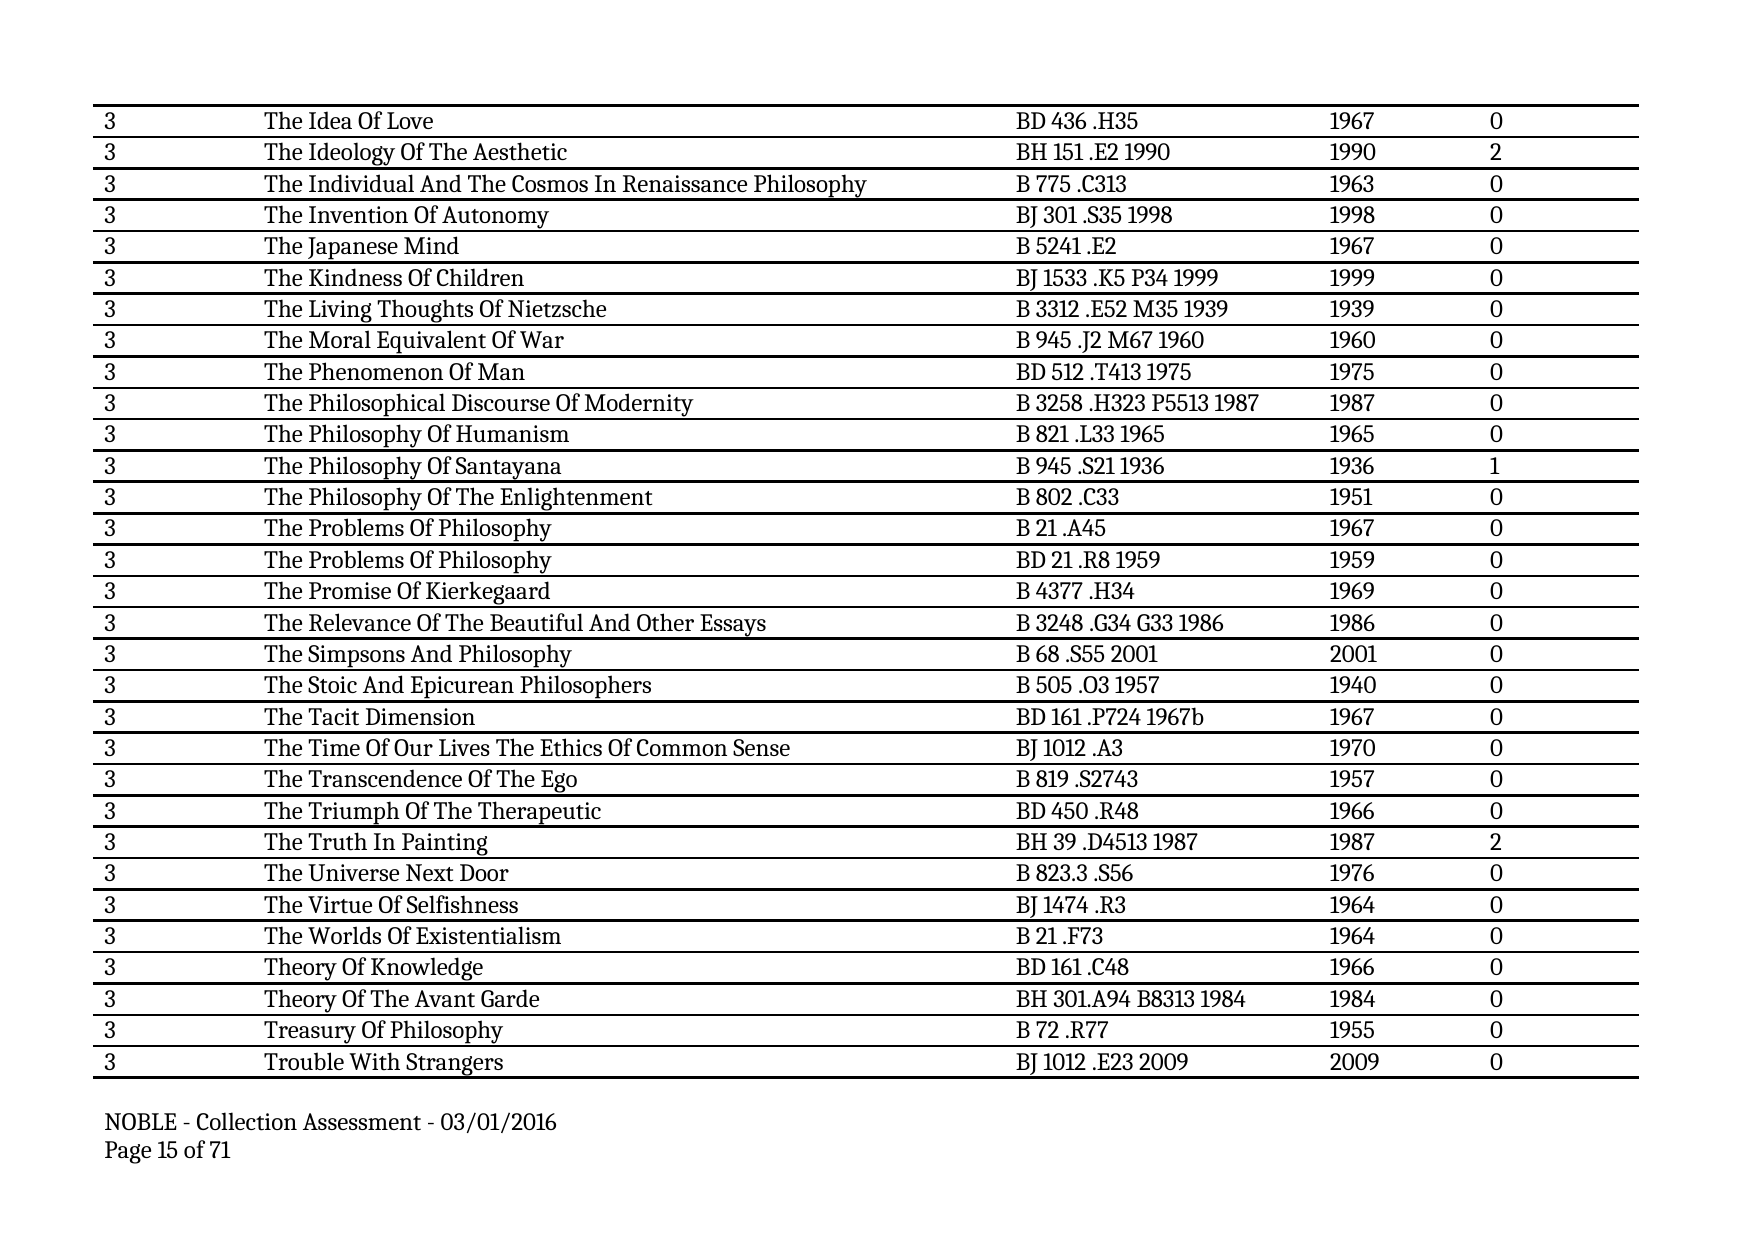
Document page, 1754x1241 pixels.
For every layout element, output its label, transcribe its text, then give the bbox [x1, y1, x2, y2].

table_cell BJ 1533 .K5 P34 1999 [999, 264, 1319, 292]
table_cell The Problems Of Philosophy [253, 546, 999, 574]
table_cell The Individual And The Cosmos In Renaissance Philosophy [253, 170, 999, 198]
table_cell BJ 1474 .R3 [999, 891, 1319, 919]
table_cell BD 450 .R48 [999, 797, 1319, 825]
table_cell 3 [93, 734, 253, 763]
table_cell 3 [93, 232, 253, 261]
table_cell 0 [1479, 859, 1638, 888]
table_cell 0 [1479, 389, 1638, 418]
table_cell 1967 [1319, 703, 1478, 731]
table_cell 3 [93, 671, 253, 700]
table_cell 1965 [1319, 420, 1478, 449]
table_cell 0 [1479, 107, 1638, 136]
table_cell B 821 .L33 1965 [999, 420, 1319, 449]
table_cell The Philosophy Of Humanism [253, 420, 999, 449]
table_cell 0 [1479, 734, 1638, 763]
table_cell The Philosophy Of The Enlightenment [253, 483, 999, 512]
table_cell 0 [1479, 797, 1638, 825]
table_cell 0 [1479, 985, 1638, 1013]
table_cell 0 [1479, 420, 1638, 449]
table_cell Trouble With Strangers [253, 1047, 999, 1076]
table_cell BH 39 .D4513 1987 [999, 828, 1319, 857]
table_cell 3 [93, 420, 253, 449]
table_cell 1959 [1319, 546, 1478, 574]
table_cell 0 [1479, 608, 1638, 637]
table_cell 0 [1479, 577, 1638, 606]
table_cell B 3248 .G34 G33 1986 [999, 608, 1319, 637]
table_cell 3 [93, 608, 253, 637]
table_cell 1967 [1319, 107, 1478, 136]
table_cell The Phenomenon Of Man [253, 358, 999, 386]
table_cell BH 301.A94 B8313 1984 [999, 985, 1319, 1013]
table_cell 0 [1479, 703, 1638, 731]
table_cell The Virtue Of Selfishness [253, 891, 999, 919]
table_cell 3 [93, 452, 253, 480]
table_cell 1940 [1319, 671, 1478, 700]
table_cell BJ 1012 .E23 2009 [999, 1047, 1319, 1076]
table_cell 3 [93, 326, 253, 355]
table_cell Treasury Of Philosophy [253, 1016, 999, 1045]
table_cell B 802 .C33 [999, 483, 1319, 512]
table_cell 0 [1479, 201, 1638, 229]
table_cell 0 [1479, 326, 1638, 355]
table_cell 1987 [1319, 828, 1478, 857]
table_cell The Promise Of Kierkegaard [253, 577, 999, 606]
table_cell 3 [93, 546, 253, 574]
table_cell The Invention Of Autonomy [253, 201, 999, 229]
table_cell 3 [93, 358, 253, 386]
table_cell 3 [93, 138, 253, 167]
table_cell The Philosophy Of Santayana [253, 452, 999, 480]
table_cell 1986 [1319, 608, 1478, 637]
table_cell The Kindness Of Children [253, 264, 999, 292]
table_cell 1964 [1319, 922, 1478, 951]
table_cell 3 [93, 264, 253, 292]
table_cell 0 [1479, 891, 1638, 919]
table_cell B 21 .F73 [999, 922, 1319, 951]
table_cell The Ideology Of The Aesthetic [253, 138, 999, 167]
table_cell BJ 301 .S35 1998 [999, 201, 1319, 229]
table_cell BD 161 .C48 [999, 953, 1319, 982]
table_cell BD 436 .H35 [999, 107, 1319, 136]
table_cell 0 [1479, 1047, 1638, 1076]
table_cell B 21 .A45 [999, 515, 1319, 543]
table_cell 1967 [1319, 515, 1478, 543]
table_cell 3 [93, 828, 253, 857]
table_cell B 819 .S2743 [999, 765, 1319, 794]
table_cell 2001 [1319, 640, 1478, 668]
table_cell B 823.3 .S56 [999, 859, 1319, 888]
table_cell B 72 .R77 [999, 1016, 1319, 1045]
table_cell The Stoic And Epicurean Philosophers [253, 671, 999, 700]
table_cell 3 [93, 201, 253, 229]
table_cell 0 [1479, 1016, 1638, 1045]
table_cell 1987 [1319, 389, 1478, 418]
table_cell Theory Of The Avant Garde [253, 985, 999, 1013]
table_cell BD 512 .T413 1975 [999, 358, 1319, 386]
table_cell 3 [93, 1047, 253, 1076]
table_cell 0 [1479, 953, 1638, 982]
table_cell 3 [93, 515, 253, 543]
table_cell 3 [93, 922, 253, 951]
table_cell The Japanese Mind [253, 232, 999, 261]
table_cell B 68 .S55 2001 [999, 640, 1319, 668]
table_cell 2009 [1319, 1047, 1478, 1076]
table_cell 1975 [1319, 358, 1478, 386]
table_cell 3 [93, 1016, 253, 1045]
table_cell 3 [93, 859, 253, 888]
table_cell 0 [1479, 170, 1638, 198]
table_cell The Moral Equivalent Of War [253, 326, 999, 355]
table_cell 0 [1479, 640, 1638, 668]
table_cell 3 [93, 953, 253, 982]
table_cell B 3258 .H323 P5513 1987 [999, 389, 1319, 418]
table_cell 1967 [1319, 232, 1478, 261]
table_cell 1970 [1319, 734, 1478, 763]
table_cell The Universe Next Door [253, 859, 999, 888]
table_cell 3 [93, 295, 253, 324]
table_cell Theory Of Knowledge [253, 953, 999, 982]
table_cell The Simpsons And Philosophy [253, 640, 999, 668]
table_cell The Time Of Our Lives The Ethics Of Common Sense [253, 734, 999, 763]
table_cell B 3312 .E52 M35 1939 [999, 295, 1319, 324]
table_cell 1951 [1319, 483, 1478, 512]
table_cell 3 [93, 985, 253, 1013]
table_cell B 505 .O3 1957 [999, 671, 1319, 700]
table_cell 3 [93, 107, 253, 136]
table_cell The Transcendence Of The Ego [253, 765, 999, 794]
table_cell 3 [93, 640, 253, 668]
table_cell 1984 [1319, 985, 1478, 1013]
table_cell The Living Thoughts Of Nietzsche [253, 295, 999, 324]
table_cell BD 21 .R8 1959 [999, 546, 1319, 574]
table_cell 1969 [1319, 577, 1478, 606]
table_cell The Worlds Of Existentialism [253, 922, 999, 951]
table_cell 1999 [1319, 264, 1478, 292]
table_cell 1966 [1319, 797, 1478, 825]
table_cell 0 [1479, 765, 1638, 794]
table_cell 0 [1479, 515, 1638, 543]
table_cell 3 [93, 797, 253, 825]
table_cell 3 [93, 483, 253, 512]
table_cell 1955 [1319, 1016, 1478, 1045]
table_cell The Triumph Of The Therapeutic [253, 797, 999, 825]
table_cell The Problems Of Philosophy [253, 515, 999, 543]
table_cell 0 [1479, 922, 1638, 951]
table_cell 1964 [1319, 891, 1478, 919]
table_cell BD 161 .P724 1967b [999, 703, 1319, 731]
table_cell 3 [93, 170, 253, 198]
table_cell BH 151 .E2 1990 [999, 138, 1319, 167]
table_cell 2 [1479, 138, 1638, 167]
table_cell B 945 .S21 1936 [999, 452, 1319, 480]
table_cell 0 [1479, 546, 1638, 574]
table_cell 0 [1479, 483, 1638, 512]
table_cell 3 [93, 577, 253, 606]
table_cell 1963 [1319, 170, 1478, 198]
table_cell 0 [1479, 671, 1638, 700]
table_cell 1976 [1319, 859, 1478, 888]
table_cell The Idea Of Love [253, 107, 999, 136]
table_cell 0 [1479, 295, 1638, 324]
table_cell 0 [1479, 232, 1638, 261]
table_cell B 945 .J2 M67 1960 [999, 326, 1319, 355]
table_cell 1939 [1319, 295, 1478, 324]
table_cell BJ 1012 .A3 [999, 734, 1319, 763]
table_cell 1 [1479, 452, 1638, 480]
table_cell 1966 [1319, 953, 1478, 982]
table_cell The Philosophical Discourse Of Modernity [253, 389, 999, 418]
table_cell 3 [93, 389, 253, 418]
table_cell B 5241 .E2 [999, 232, 1319, 261]
table_cell 1957 [1319, 765, 1478, 794]
table_cell 3 [93, 765, 253, 794]
table_cell The Relevance Of The Beautiful And Other Essays [253, 608, 999, 637]
table_cell The Truth In Painting [253, 828, 999, 857]
table_cell 1998 [1319, 201, 1478, 229]
table_cell B 775 .C313 [999, 170, 1319, 198]
table_cell 1936 [1319, 452, 1478, 480]
table_cell B 4377 .H34 [999, 577, 1319, 606]
table_cell 1960 [1319, 326, 1478, 355]
table_cell 0 [1479, 358, 1638, 386]
table_cell 2 [1479, 828, 1638, 857]
table_cell 1990 [1319, 138, 1478, 167]
table_cell 3 [93, 703, 253, 731]
table_cell The Tacit Dimension [253, 703, 999, 731]
table_cell 3 [93, 891, 253, 919]
table_cell 0 [1479, 264, 1638, 292]
